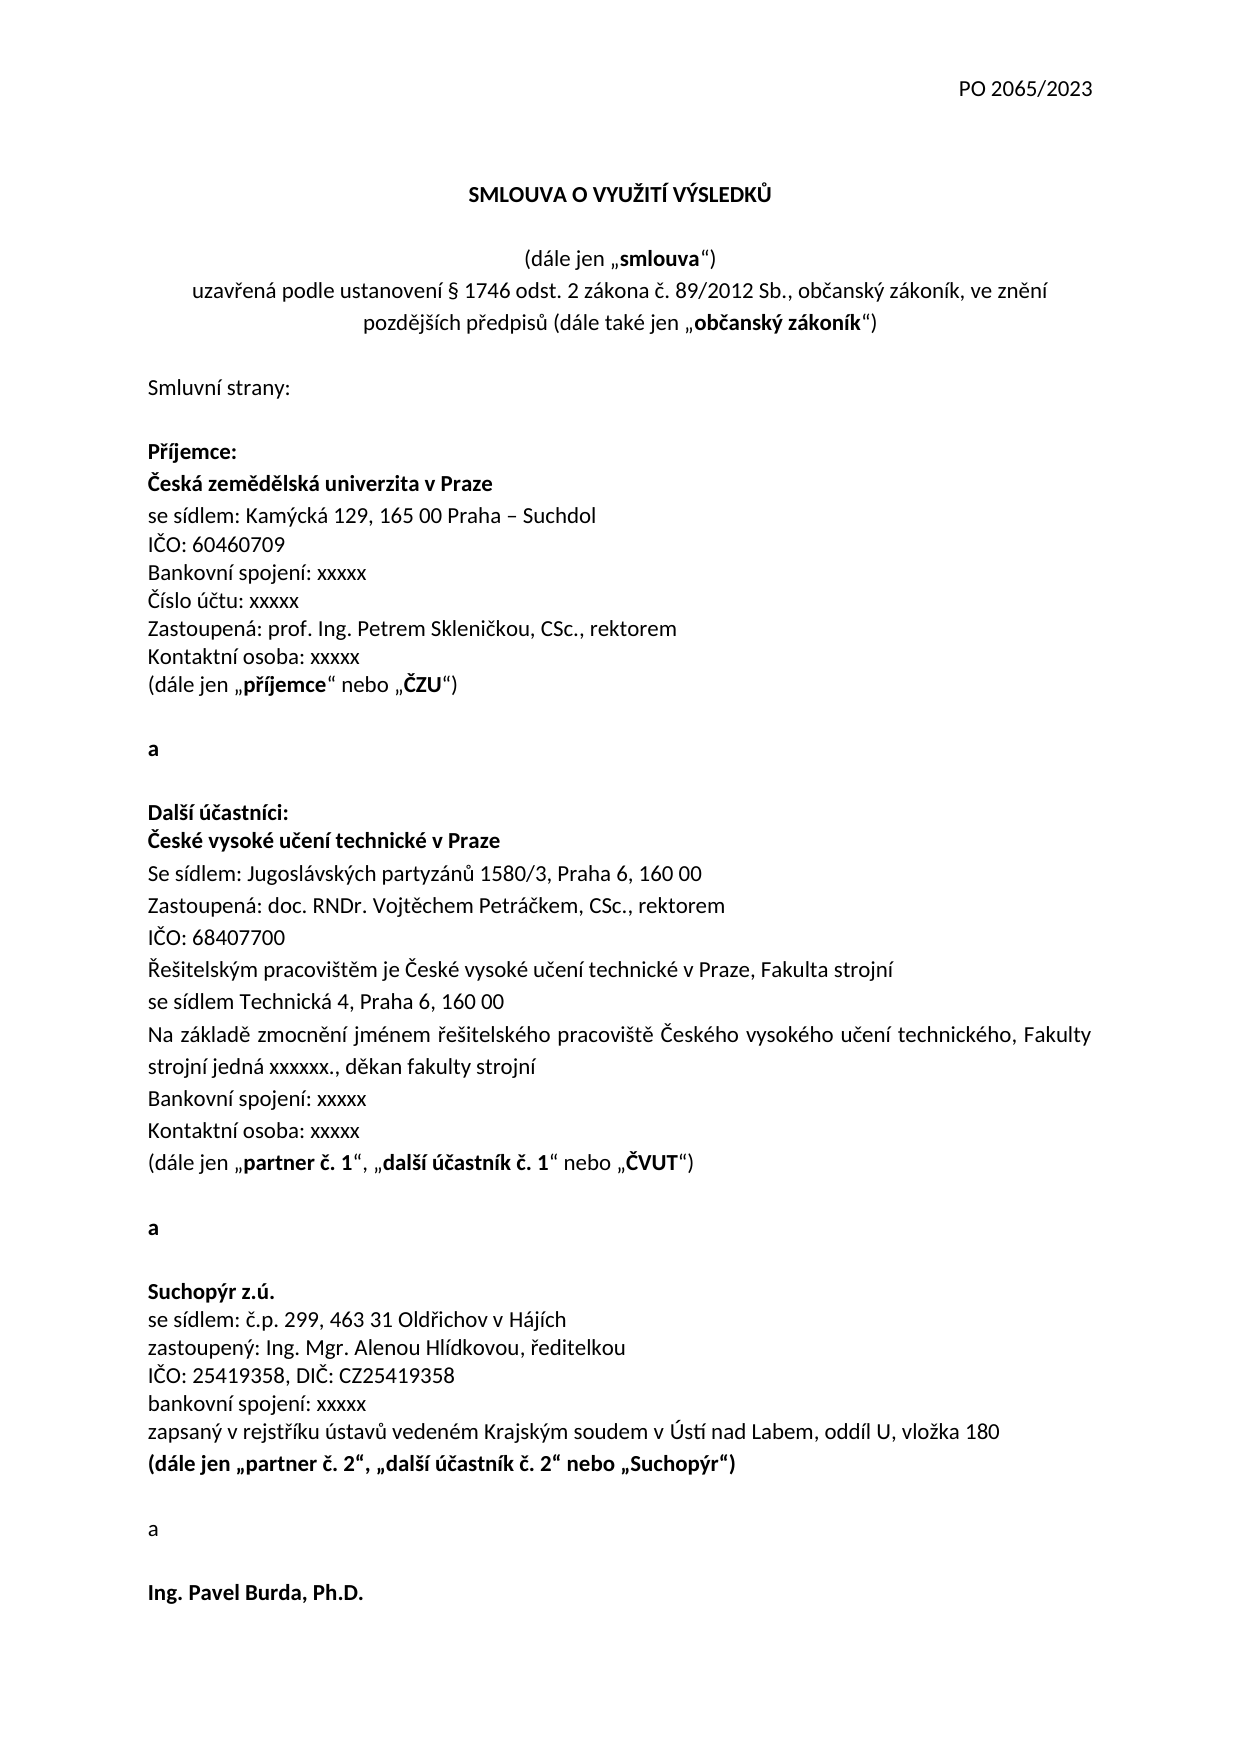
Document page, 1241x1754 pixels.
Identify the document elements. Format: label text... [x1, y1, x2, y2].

text Kontaktní osoba: xxxxx [148, 1116, 1093, 1144]
text Suchopýr z.ú. [148, 1277, 1093, 1305]
text se sídlem: č.p. 299, 463 31 Oldřichov v Hájích [148, 1305, 1093, 1333]
text bankovní spojení: xxxxx [148, 1389, 1093, 1417]
text a [148, 1213, 1093, 1241]
text Česká zemědělská univerzita v Praze [148, 469, 1093, 497]
text Bankovní spojení: xxxxx [148, 558, 1093, 586]
text a [148, 1514, 1093, 1542]
text se sídlem Technická 4, Praha 6, 160 00 [148, 987, 1093, 1016]
text Bankovní spojení: xxxxx [148, 1084, 1093, 1112]
text (dále jen „příjemce“ nebo „ČZU“) [148, 670, 1093, 698]
text Zastoupená: prof. Ing. Petrem Skleničkou, CSc., rektorem [148, 614, 1093, 642]
text Se sídlem: Jugoslávských partyzánů 1580/3, Praha 6, 160 00 [148, 859, 1093, 887]
text Další účastníci: [148, 798, 1093, 827]
text Ing. Pavel Burda, Ph.D. [148, 1578, 1093, 1606]
text IČO: 68407700 [148, 923, 1093, 951]
text zastoupený: Ing. Mgr. Alenou Hlídkovou, ředitelkou [148, 1333, 1093, 1361]
text a [148, 734, 1093, 762]
text Zastoupená: doc. RNDr. Vojtěchem Petráčkem, CSc., rektorem [148, 891, 1093, 919]
text IČO: 60460709 [148, 530, 1093, 558]
text Smluvní strany: [148, 373, 1093, 401]
text Na základě zmocnění jménem řešitelského pracoviště Českého vysokého učení technického, Fakulty strojní jedná xxxxxx., děkan fakulty strojní [148, 1020, 1093, 1080]
text se sídlem: Kamýcká 129, 165 00 Praha – Suchdol [148, 502, 1093, 530]
text (dále jen „partner č. 1“, „další účastník č. 1“ nebo „ČVUT“) [148, 1148, 1093, 1176]
text zapsaný v rejstříku ústavů vedeném Krajským soudem v Ústí nad Labem, oddíl U, vložka 180 [148, 1417, 1093, 1445]
text (dále jen „partner č. 2“, „další účastník č. 2“ nebo „Suchopýr“) [148, 1449, 1093, 1477]
text České vysoké učení technické v Praze [148, 827, 1093, 854]
text SMLOUVA O VYUŽITÍ VÝSLEDKŮ [148, 180, 1093, 208]
text IČO: 25419358, DIČ: CZ25419358 [148, 1361, 1093, 1389]
text uzavřená podle ustanovení § 1746 odst. 2 zákona č. 89/2012 Sb., občanský zákoník, ve znění pozdějších předpisů (dále také jen „občanský zákoník“) [148, 276, 1093, 337]
text Příjemce: [148, 437, 1093, 465]
text Číslo účtu: xxxxx [148, 586, 1093, 614]
text Kontaktní osoba: xxxxx [148, 642, 1093, 670]
text (dále jen „smlouva“) [148, 244, 1093, 272]
text Řešitelským pracovištěm je České vysoké učení technické v Praze, Fakulta strojní [148, 955, 1093, 983]
